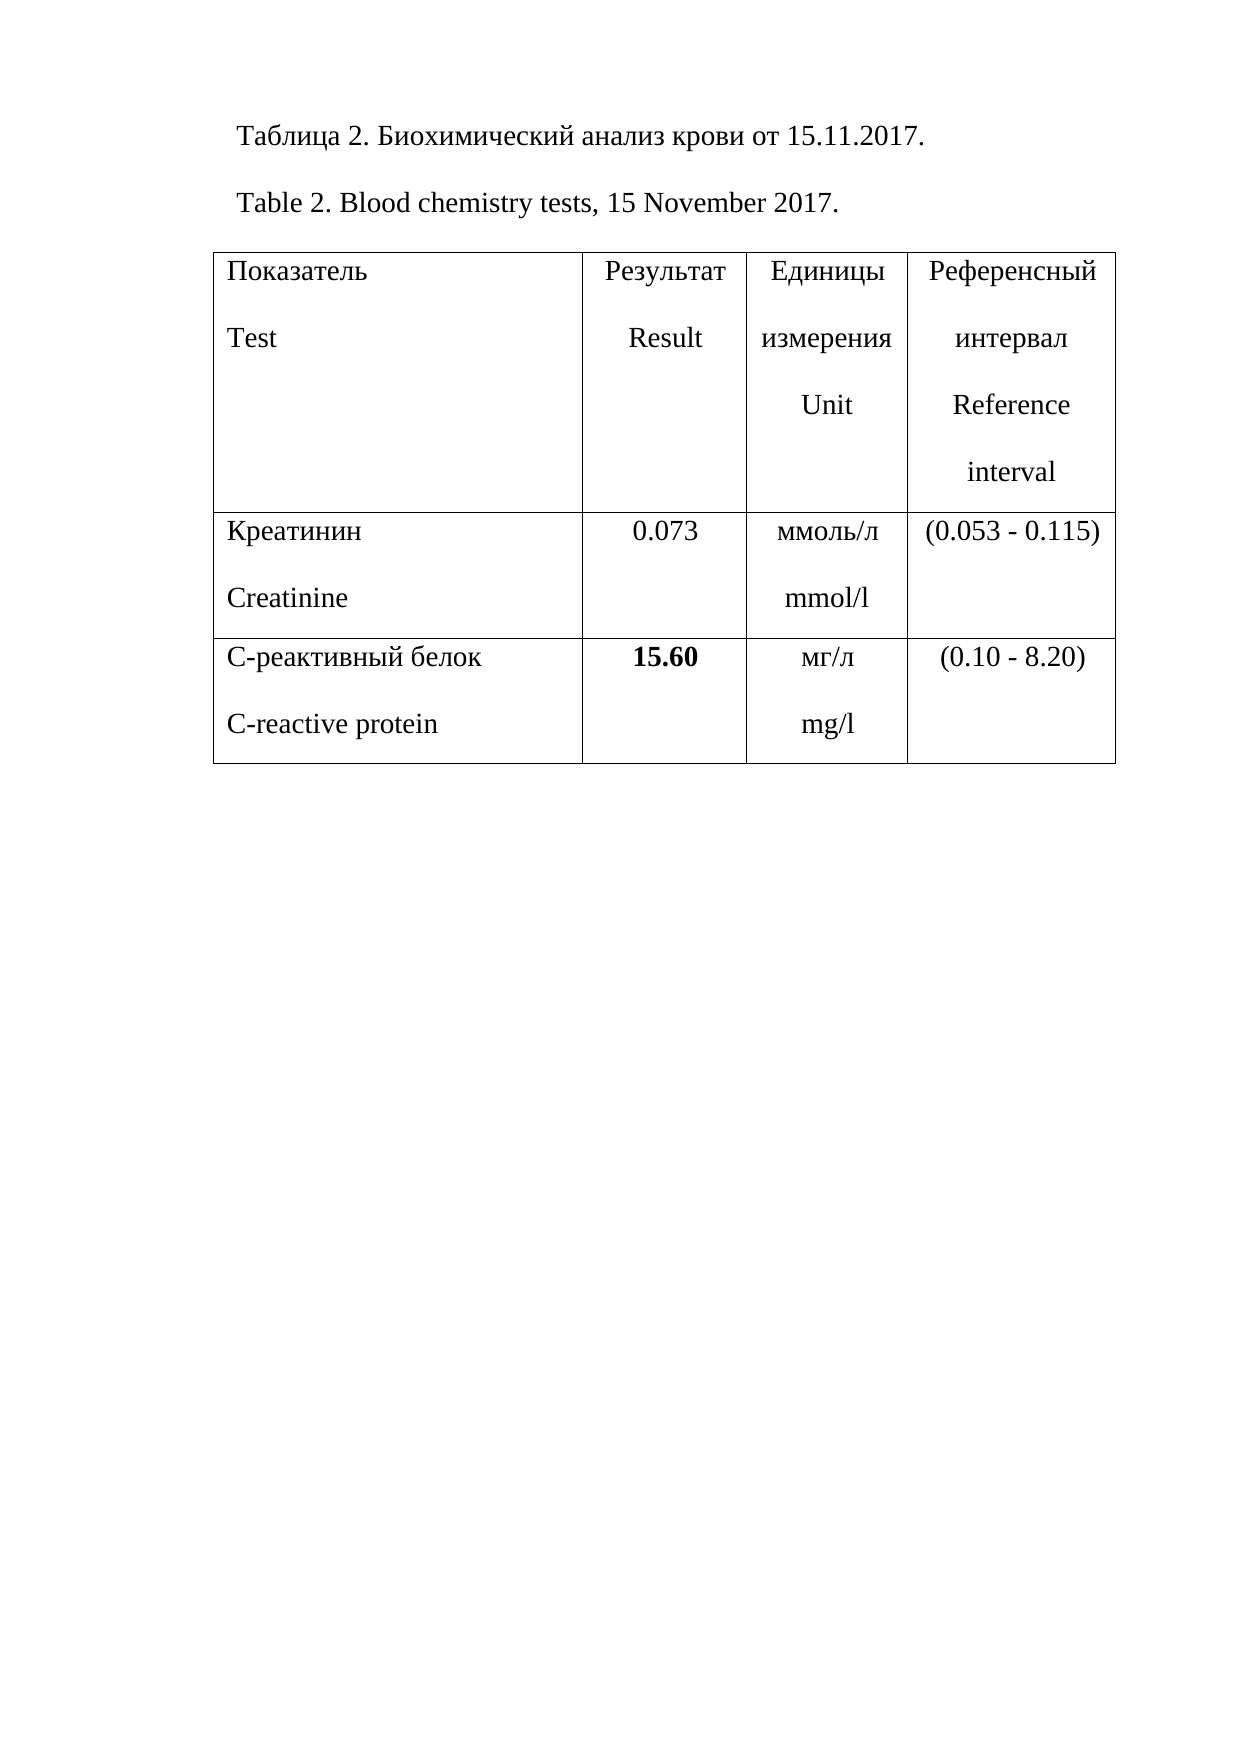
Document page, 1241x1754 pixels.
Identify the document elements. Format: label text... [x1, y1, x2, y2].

table_cell (0.053 - 0.115) [908, 513, 1115, 638]
table_header Единицы измерения Unit [747, 253, 907, 512]
table_header Референсный интервал Reference interval [908, 253, 1115, 512]
table_cell мг/л mg/l [747, 639, 907, 763]
table_cell ммоль/л mmol/l [747, 513, 907, 638]
table_cell 0.073 [583, 513, 746, 638]
table_cell (0.10 - 8.20) [908, 639, 1115, 763]
table_header Показатель Test [214, 253, 582, 512]
text Table 2. Blood chemistry tests, 15 November 2017. [177, 185, 1152, 219]
table_cell Креатинин Creatinine [214, 513, 582, 638]
table_cell 15.60 [583, 639, 746, 763]
table_header Результат Result [583, 253, 746, 512]
table_cell С-реактивный белок C-reactive protein [214, 639, 582, 763]
text Таблица 2. Биохимический анализ крови от 15.11.2017. [177, 118, 1152, 152]
